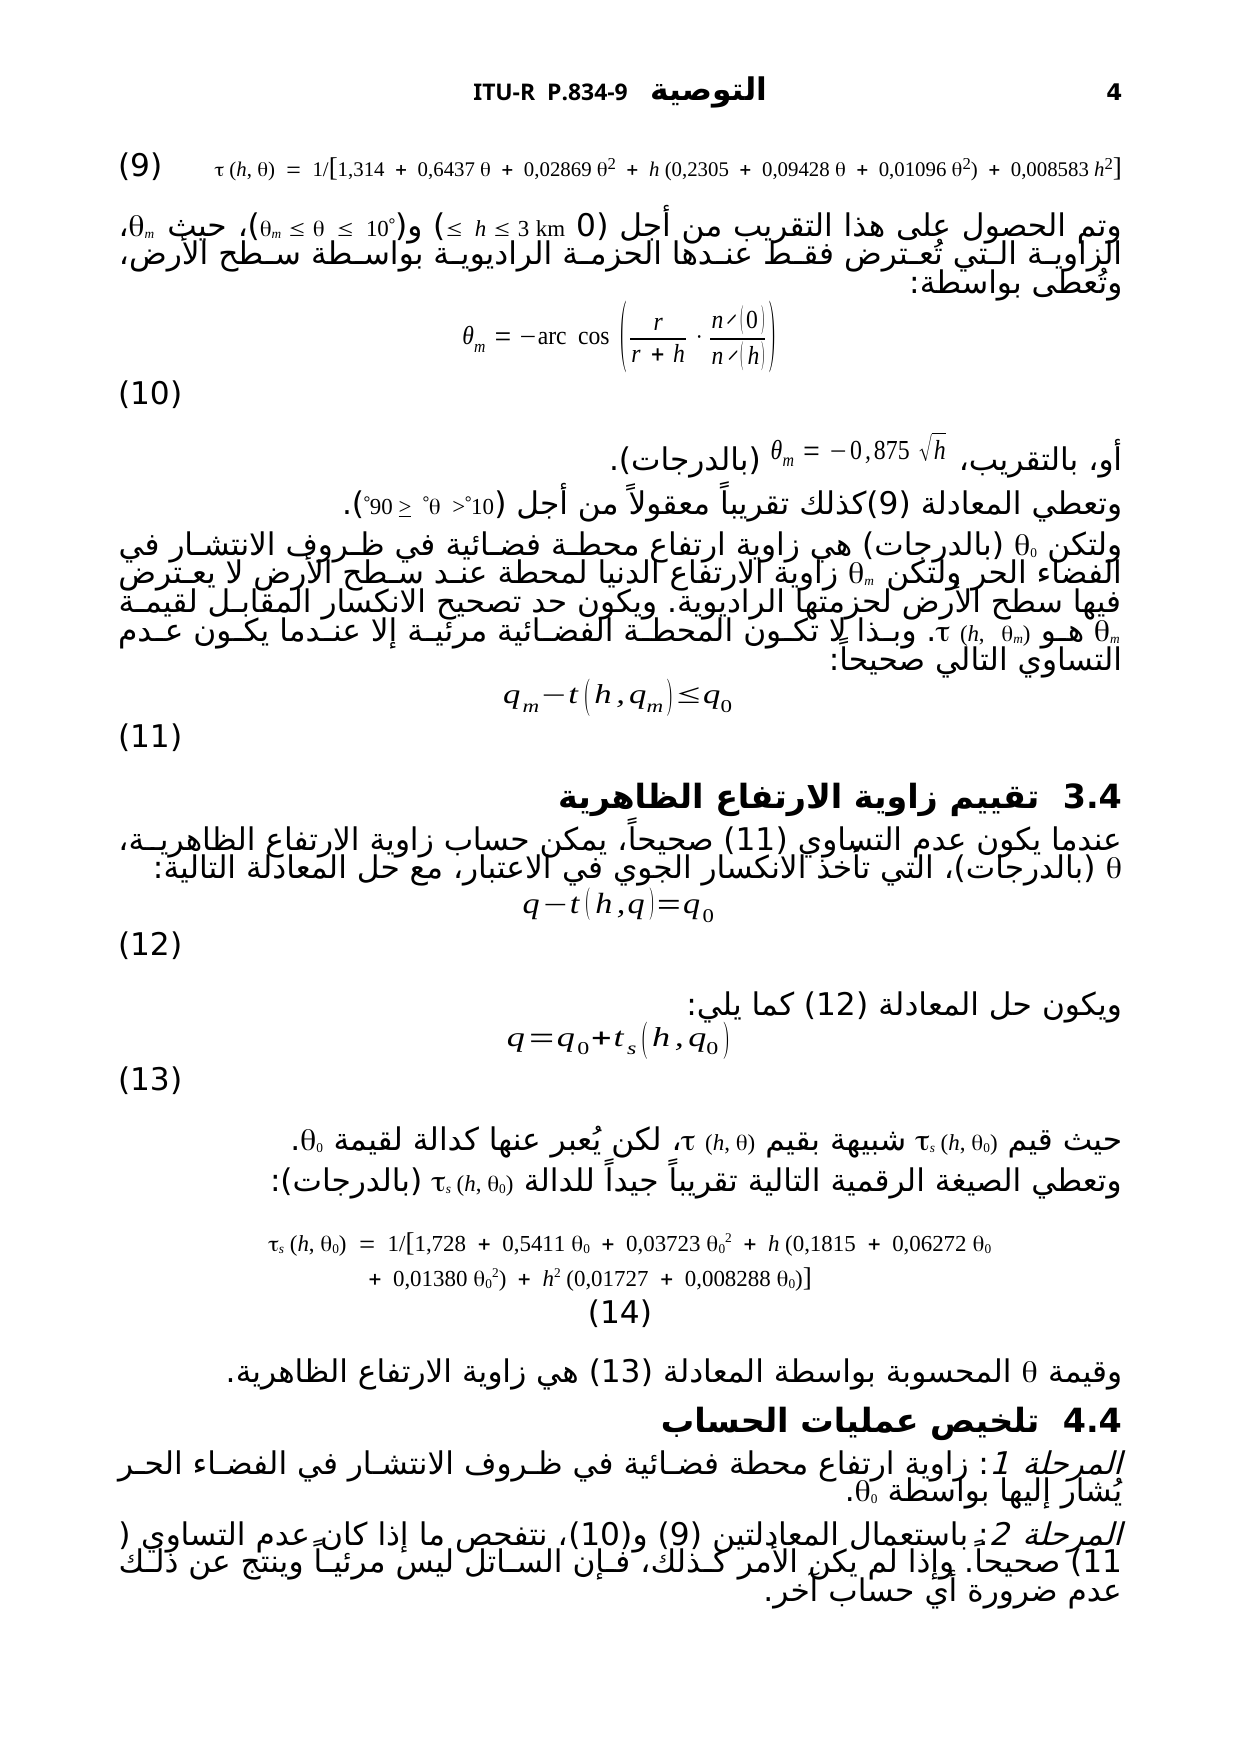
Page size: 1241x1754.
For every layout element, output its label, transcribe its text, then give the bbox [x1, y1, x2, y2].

subtitle 4.4 تلخيص عمليات الحساب [950, 1407, 1122, 1438]
subtitle 4.4 تلخيص عمليات الحساب [118, 1407, 1017, 1438]
text وقيمة المحسوبة بواسطة المعادلة (13) هي زاوية الارتفاع الظاهرية. [118, 1359, 997, 1389]
text وتم الحصول على هذا التقريب من أجل (0 h 3 km) و(m )، حيث m، الزاوية التي تُعترض فقط عندها الحزمة الراديوية بواسطة سطح الأرض، وتُعطى بواسطة: [118, 213, 1122, 301]
text (13) [118, 1021, 1122, 1098]
text حيث قيم s (h, 0) شبيهة بقيم (h, )، لكن يُعبر عنها كدالة لقيمة 0. [494, 1127, 646, 1156]
text وتعطي الصيغة الرقمية التالية تقريباً جيداً للدالة s (h, 0) (بالدرجات): [897, 1168, 1122, 1197]
text (11) [118, 678, 1122, 755]
text (12) [118, 886, 1122, 963]
text أو، بالتقريب، (بالدرجات). [118, 441, 1122, 478]
text حيث قيم s (h, 0) شبيهة بقيم (h, )، لكن يُعبر عنها كدالة لقيمة 0. [628, 1127, 1122, 1156]
text وتعطي الصيغة الرقمية التالية تقريباً جيداً للدالة s (h, 0) (بالدرجات): [118, 1168, 910, 1197]
text المرحلة 2: باستعمال المعادلتين (9) و(10)، نتفحص ما إذا كان عدم التساوي (11) صحيحاً. وإذا لم يكن الأمر كذلك، فإن الساتل ليس مرئياً وينتج عن ذلك عدم ضرورة أي حساب آخر. [118, 1522, 1122, 1609]
text ويكون حل المعادلة (12) كما يلي: [118, 992, 1092, 1021]
text عندما يكون عدم التساوي (11) صحيحاً، يمكن حساب زاوية الارتفاع الظاهرية، (بالدرجات)، التي تأخذ الانكسار الجوي في الاعتبار، مع حل المعادلة التالية: [118, 828, 1122, 886]
text المرحلة 1: زاوية ارتفاع محطة فضائية في ظروف الانتشار في الفضاء الحر يُشار إليها بواسطة 0. [118, 1451, 1122, 1509]
text وتعطي المعادلة (9)كذلك تقريباً معقولاً من أجل (0 >>). [118, 491, 1122, 520]
text حيث قيم s (h, 0) شبيهة بقيم (h, )، لكن يُعبر عنها كدالة لقيمة 0. [118, 1127, 502, 1156]
text s (h, 0)  1/[1,728  0,5411 0  0,03723 02  h (0,1815  0,06272 0  0,01380 02)  h2 (0,01727  0,008288 0)] (14) [118, 1227, 1122, 1330]
text وقيمة المحسوبة بواسطة المعادلة (13) هي زاوية الارتفاع الظاهرية. [918, 1359, 1122, 1389]
text (10) [118, 301, 1122, 412]
text (h, )  1/[1,314  0,6437  0,02869 2  h (0,2305  0,09428  0,01096 2)  0,008583 h2] (9) [118, 148, 1122, 184]
subtitle 3.4 تقييم زاوية الارتفاع الظاهرية [118, 784, 1122, 815]
text ولتكن 0 (بالدرجات) هي زاوية ارتفاع محطة فضائية في ظروف الانتشار في الفضاء الحر ولتكن m زاوية الارتفاع الدنيا لمحطة عند سطح الأرض لا يعترض فيها سطح الأرض لحزمتها الراديوية. ويكون حد تصحيح الانكسار المقابل لقيمة m هو (h, m). وبذا لا تكون المحطة الفضائية مرئية إلا عندما يكون عدم التساوي التالي صحيحاً: [118, 532, 1122, 678]
